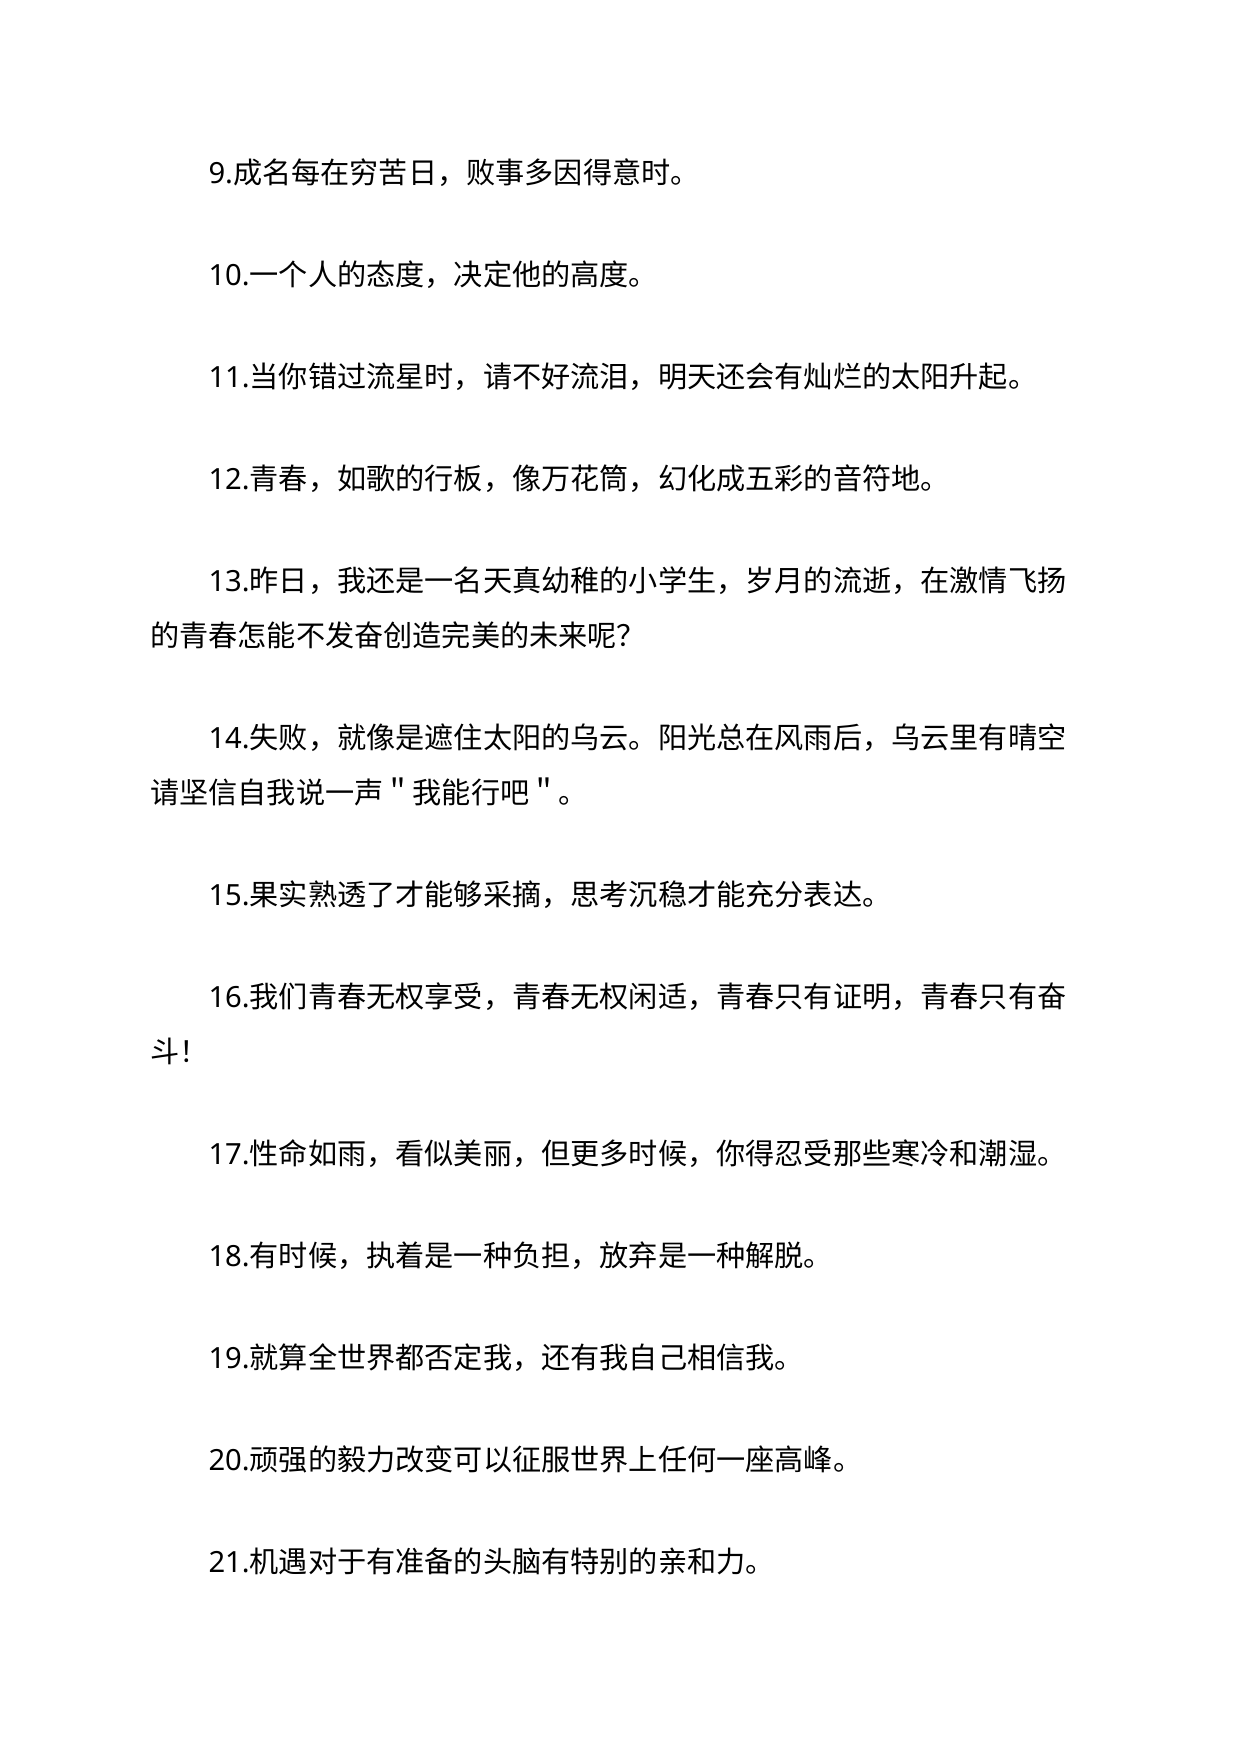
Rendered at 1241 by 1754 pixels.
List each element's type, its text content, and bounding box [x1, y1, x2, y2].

text 17.性命如雨，看似美丽，但更多时候，你得忍受那些寒冷和潮湿。 [150, 1130, 1090, 1173]
text 9.成名每在穷苦日，败事多因得意时。 [150, 150, 1090, 192]
text 10.一个人的态度，决定他的高度。 [150, 252, 1090, 294]
text 14.失败，就像是遮住太阳的乌云。阳光总在风雨后，乌云里有晴空请坚信自我说一声＂我能行吧＂。 [150, 715, 1090, 812]
text 13.昨日，我还是一名天真幼稚的小学生，岁月的流逝，在激情飞扬的青春怎能不发奋创造完美的未来呢？ [150, 558, 1090, 655]
text 19.就算全世界都否定我，还有我自己相信我。 [150, 1334, 1090, 1377]
text 20.顽强的毅力改变可以征服世界上任何一座高峰。 [150, 1436, 1090, 1478]
text 15.果实熟透了才能够采摘，思考沉稳才能充分表达。 [150, 871, 1090, 914]
text 21.机遇对于有准备的头脑有特别的亲和力。 [150, 1538, 1090, 1581]
text 18.有时候，执着是一种负担，放弃是一种解脱。 [150, 1232, 1090, 1274]
text 11.当你错过流星时，请不好流泪，明天还会有灿烂的太阳升起。 [150, 354, 1090, 396]
text 16.我们青春无权享受，青春无权闲适，青春只有证明，青春只有奋斗！ [150, 973, 1090, 1071]
text 12.青春，如歌的行板，像万花筒，幻化成五彩的音符地。 [150, 456, 1090, 498]
